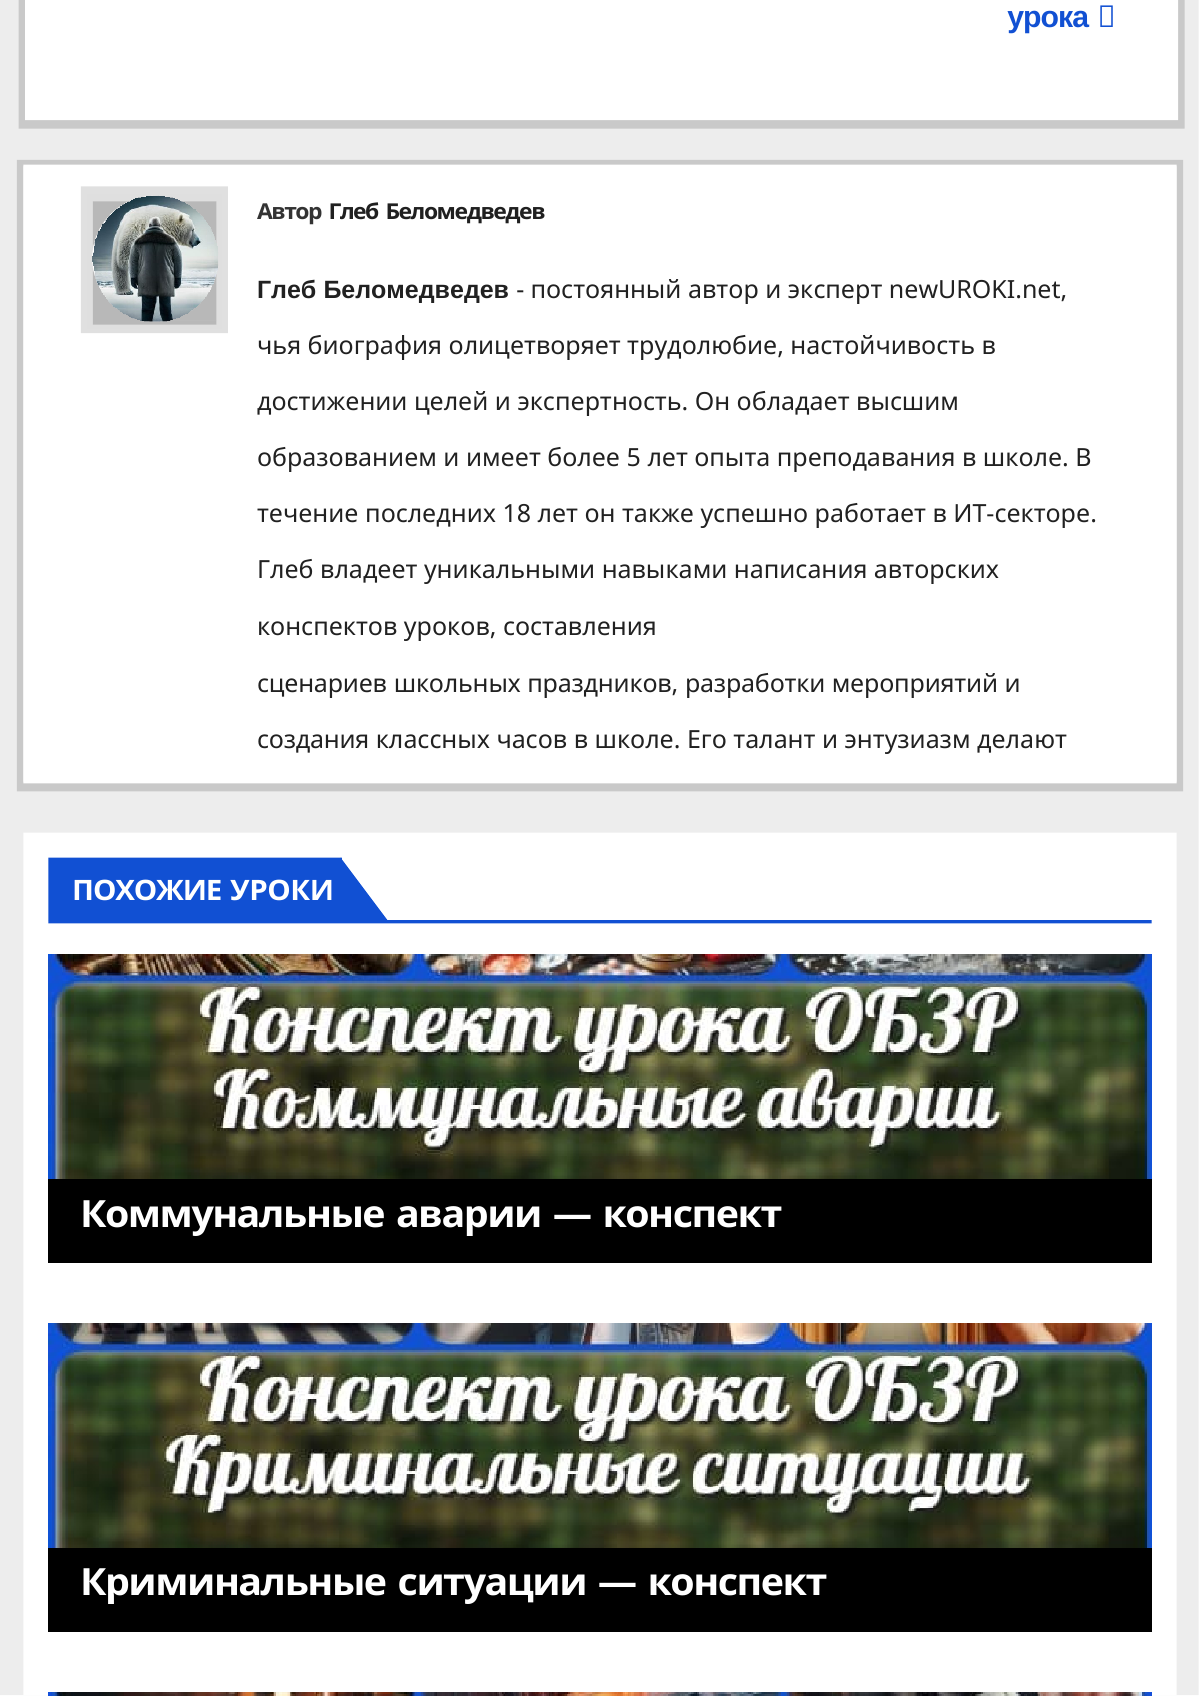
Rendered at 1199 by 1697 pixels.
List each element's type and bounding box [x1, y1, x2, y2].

picture [87, 194, 222, 329]
picture [48, 954, 1152, 1263]
picture [48, 1692, 1152, 1696]
picture [48, 1323, 1152, 1632]
